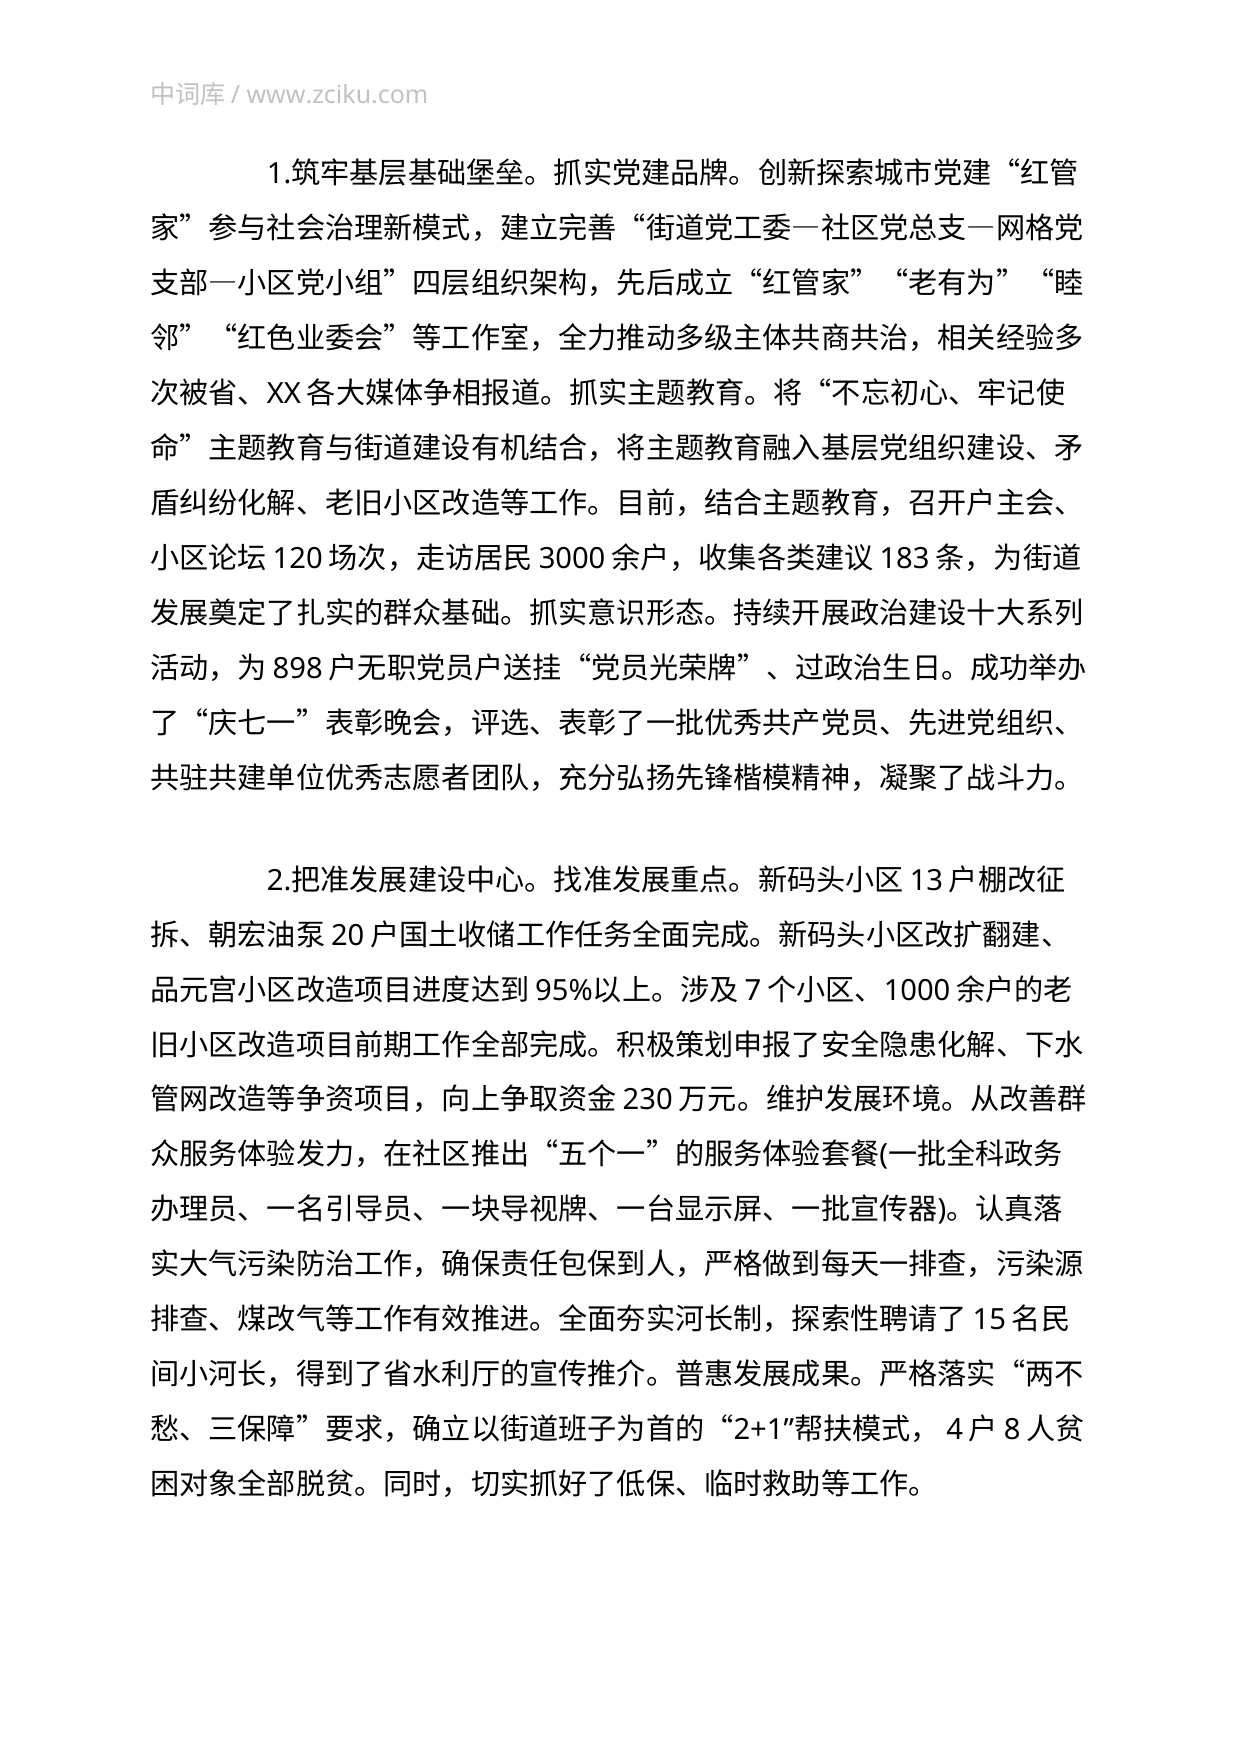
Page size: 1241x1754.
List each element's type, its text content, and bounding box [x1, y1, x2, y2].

text 1.筑牢基层基础堡垒。抓实党建品牌。创新探索城市党建“红管家”参与社会治理新模式，建立完善“街道党工委—社区党总支—网格党支部—小区党小组”四层组织架构，先后成立“红管家”“老有为”“睦邻”“红色业委会”等工作室，全力推动多级主体共商共治，相关经验多次被省、XX各大媒体争相报道。抓实主题教育。将“不忘初心、牢记使命”主题教育与街道建设有机结合，将主题教育融入基层党组织建设、矛盾纠纷化解、老旧小区改造等工作。目前，结合主题教育，召开户主会、小区论坛120场次，走访居民3000余户，收集各类建议183条，为街道发展奠定了扎实的群众基础。抓实意识形态。持续开展政治建设十大系列活动，为898户无职党员户送挂“党员光荣牌”、过政治生日。成功举办了“庆七一”表彰晚会，评选、表彰了一批优秀共产党员、先进党组织、共驻共建单位优秀志愿者团队，充分弘扬先锋楷模精神，凝聚了战斗力。 [150, 150, 1090, 797]
text 2.把准发展建设中心。找准发展重点。新码头小区13户棚改征拆、朝宏油泵20户国土收储工作任务全面完成。新码头小区改扩翻建、品元宫小区改造项目进度达到95%以上。涉及7个小区、1000余户的老旧小区改造项目前期工作全部完成。积极策划申报了安全隐患化解、下水管网改造等争资项目，向上争取资金230万元。维护发展环境。从改善群众服务体验发力，在社区推出“五个一”的服务体验套餐(一批全科政务办理员、一名引导员、一块导视牌、一台显示屏、一批宣传器)。认真落实大气污染防治工作，确保责任包保到人，严格做到每天一排查，污染源排查、煤改气等工作有效推进。全面夯实河长制，探索性聘请了15名民间小河长，得到了省水利厅的宣传推介。普惠发展成果。严格落实“两不愁、三保障”要求，确立以街道班子为首的“2+1”帮扶模式， 4户8人贫困对象全部脱贫。同时，切实抓好了低保、临时救助等工作。 [150, 856, 1090, 1503]
